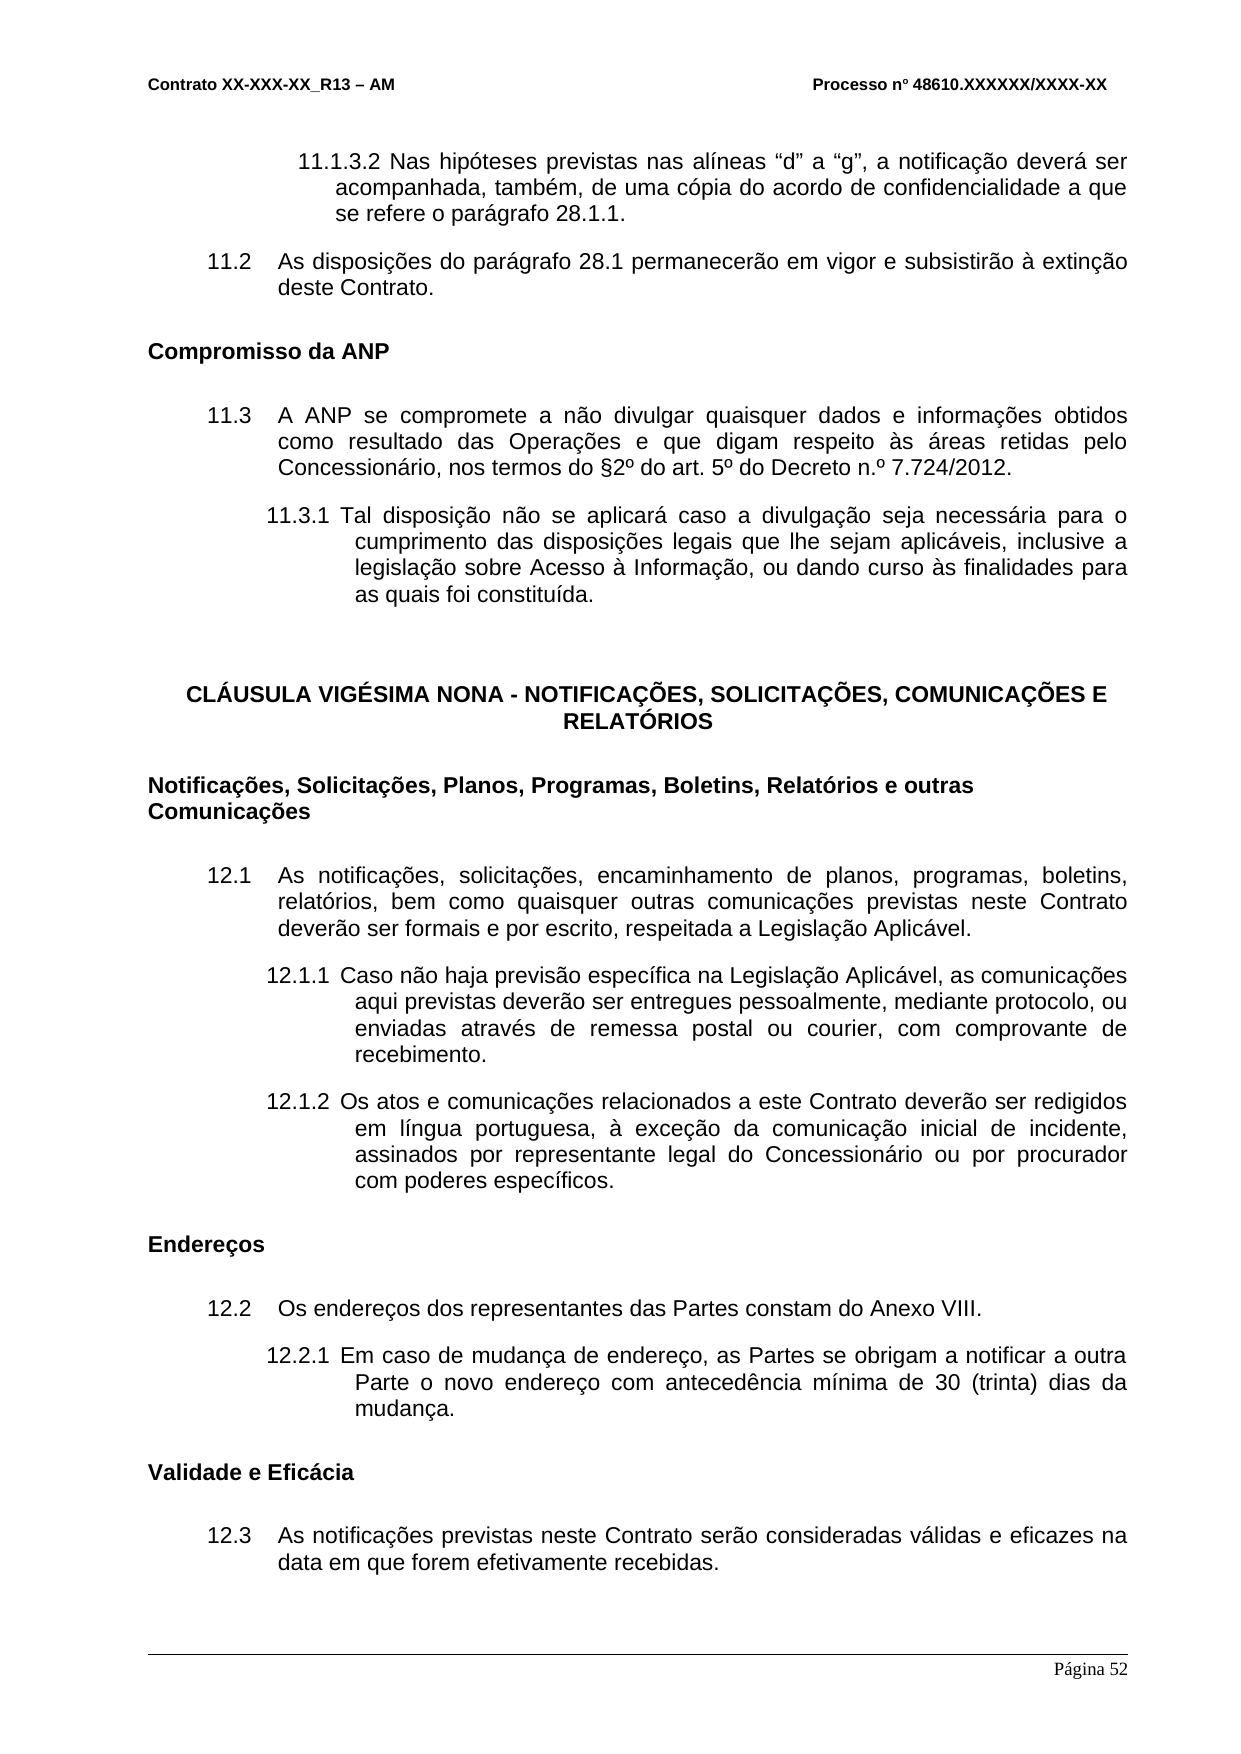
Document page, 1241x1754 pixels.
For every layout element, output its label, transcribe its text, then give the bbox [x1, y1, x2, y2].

text Nas hipóteses previstas nas alíneas “d” a “g”, a notificação deverá ser acompanhada, também, de uma cópia do acordo de confidencialidade a que se refere o parágrafo 28.1.1. [298, 148, 1128, 227]
text Notificações, Solicitações, Planos, Programas, Boletins, Relatórios e outras Comunicações [148, 772, 1128, 824]
list Endereços [148, 1231, 1128, 1257]
list A ANP se compromete a não divulgar quaisquer dados e informações obtidos como resultado das Operações e que digam respeito às áreas retidas pelo Concessionário, nos termos do §2º do art. 5º do Decreto n.º 7.724/2012. [207, 402, 1128, 481]
list Os endereços dos representantes das Partes constam do Anexo VIII. [207, 1295, 1128, 1321]
list Os atos e comunicações relacionados a este Contrato deverão ser redigidos em língua portuguesa, à exceção da comunicação inicial de incidente, assinados por representante legal do Concessionário ou por procurador com poderes específicos. [266, 1088, 1128, 1193]
list Caso não haja previsão específica na Legislação Aplicável, as comunicações aqui previstas deverão ser entregues pessoalmente, mediante protocolo, ou enviadas através de remessa postal ou courier, com comprovante de recebimento. [266, 962, 1128, 1067]
list Cláusula vigésima nona - Notificações, SOLICITAÇÕES, COMUNICAÇÕES e Relatórios [148, 679, 1128, 734]
list As disposições do parágrafo 28.1 permanecerão em vigor e subsistirão à extinção deste Contrato. [207, 248, 1128, 300]
list Em caso de mudança de endereço, as Partes se obrigam a notificar a outra Parte o novo endereço com antecedência mínima de 30 (trinta) dias da mudança. [266, 1342, 1128, 1421]
list As notificações, solicitações, encaminhamento de planos, programas, boletins, relatórios, bem como quaisquer outras comunicações previstas neste Contrato deverão ser formais e por escrito, respeitada a Legislação Aplicável. [207, 862, 1128, 941]
list Validade e Eficácia [148, 1459, 1128, 1485]
list As notificações previstas neste Contrato serão consideradas válidas e eficazes na data em que forem efetivamente recebidas. [207, 1522, 1128, 1575]
text Compromisso da ANP [148, 338, 1128, 364]
list Tal disposição não se aplicará caso a divulgação seja necessária para o cumprimento das disposições legais que lhe sejam aplicáveis, inclusive a legislação sobre Acesso à Informação, ou dando curso às finalidades para as quais foi constituída. [266, 502, 1128, 607]
